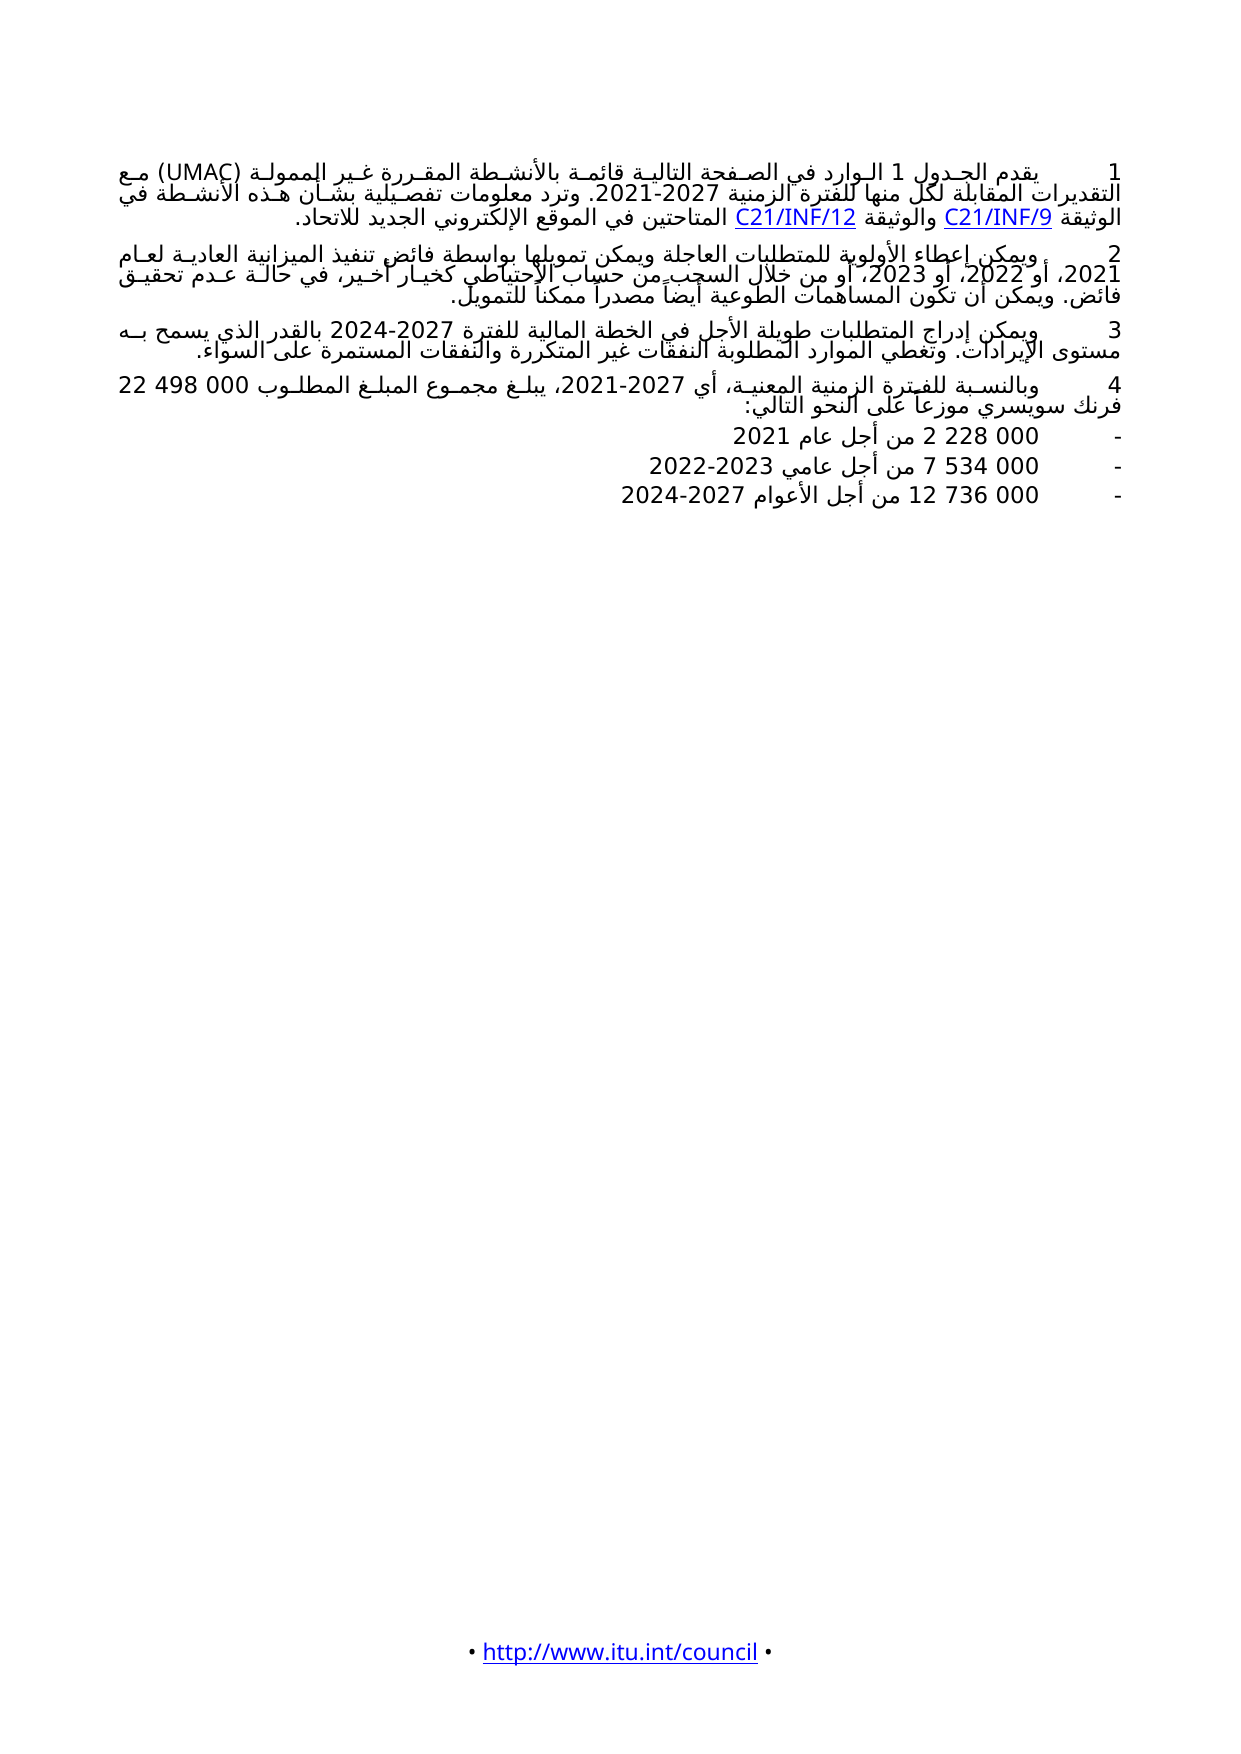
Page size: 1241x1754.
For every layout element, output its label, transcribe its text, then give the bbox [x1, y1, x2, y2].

text 4 وبالنسبة للفترة الزمنية المعنية، أي 2027-2021، يبلغ مجموع المبلغ المطلوب 22 498 000 فرنك سويسري موزعاً على النحو التالي: [118, 377, 864, 419]
text - 7 534 000 من أجل عامي 2023-2022 [118, 457, 1122, 478]
text 3 ويمكن إدراج المتطلبات طويلة الأجل في الخطة المالية للفترة 2027-2024 بالقدر الذي يسمح به مستوى الإيرادات. وتغطي الموارد المطلوبة النفقات غير المتكررة والنفقات المستمرة على السواء. [118, 321, 796, 364]
text - 2 228 000 من أجل عام 2021 [118, 427, 1122, 449]
text - 12 736 000 من أجل الأعوام 2027-2024 [118, 487, 1122, 508]
text 3 ويمكن إدراج المتطلبات طويلة الأجل في الخطة المالية للفترة 2027-2024 بالقدر الذي يسمح به مستوى الإيرادات. وتغطي الموارد المطلوبة النفقات غير المتكررة والنفقات المستمرة على السواء. [736, 321, 1122, 364]
text 4 وبالنسبة للفترة الزمنية المعنية، أي 2027-2021، يبلغ مجموع المبلغ المطلوب 22 498 000 فرنك سويسري موزعاً على النحو التالي: [813, 377, 1122, 419]
text 1 يقدم الجدول 1 الوارد في الصفحة التالية قائمة بالأنشطة المقررة غير الممولة (UMAC) مع التقديرات المقابلة لكل منها للفترة الزمنية 2027-2021. وترد معلومات تفصيلية بشأن هذه الأنشطة في الوثيقة C21/INF/9 والوثيقة C21/INF/12 المتاحتين في الموقع الإلكتروني الجديد للاتحاد. [118, 160, 1122, 232]
text 2 ويمكن إعطاء الأولوية للمتطلبات العاجلة ويمكن تمويلها بواسطة فائض تنفيذ الميزانية العادية لعام 2021، أو 2022، أو 2023، أو من خلال السحب من حساب الاحتياطي كخيار أخير، في حالة عدم تحقيق فائض. ويمكن أن تكون المساهمات الطوعية أيضاً مصدراً ممكناً للتمويل. [118, 245, 1122, 309]
